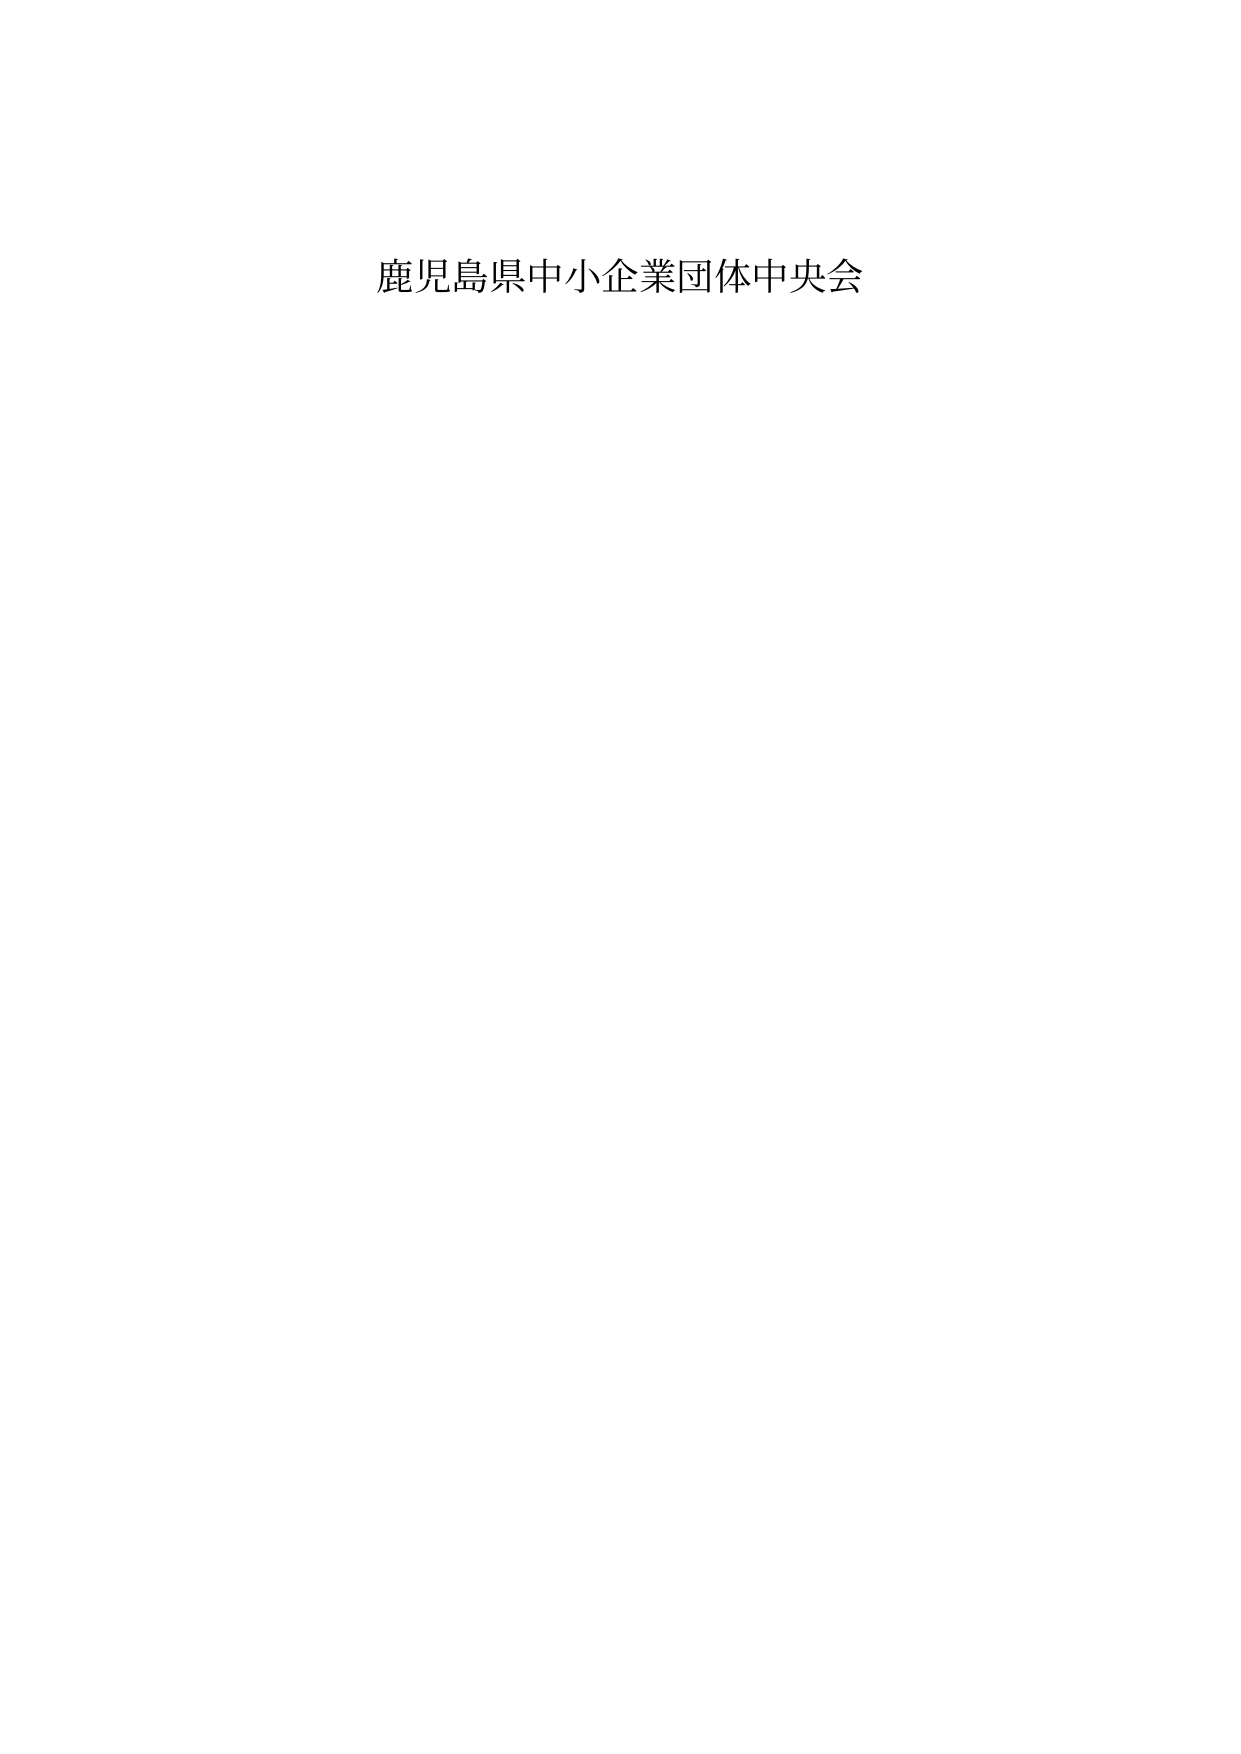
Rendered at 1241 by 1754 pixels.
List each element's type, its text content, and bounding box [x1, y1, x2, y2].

text 鹿児島県中小企業団体中央会 [148, 236, 1092, 313]
